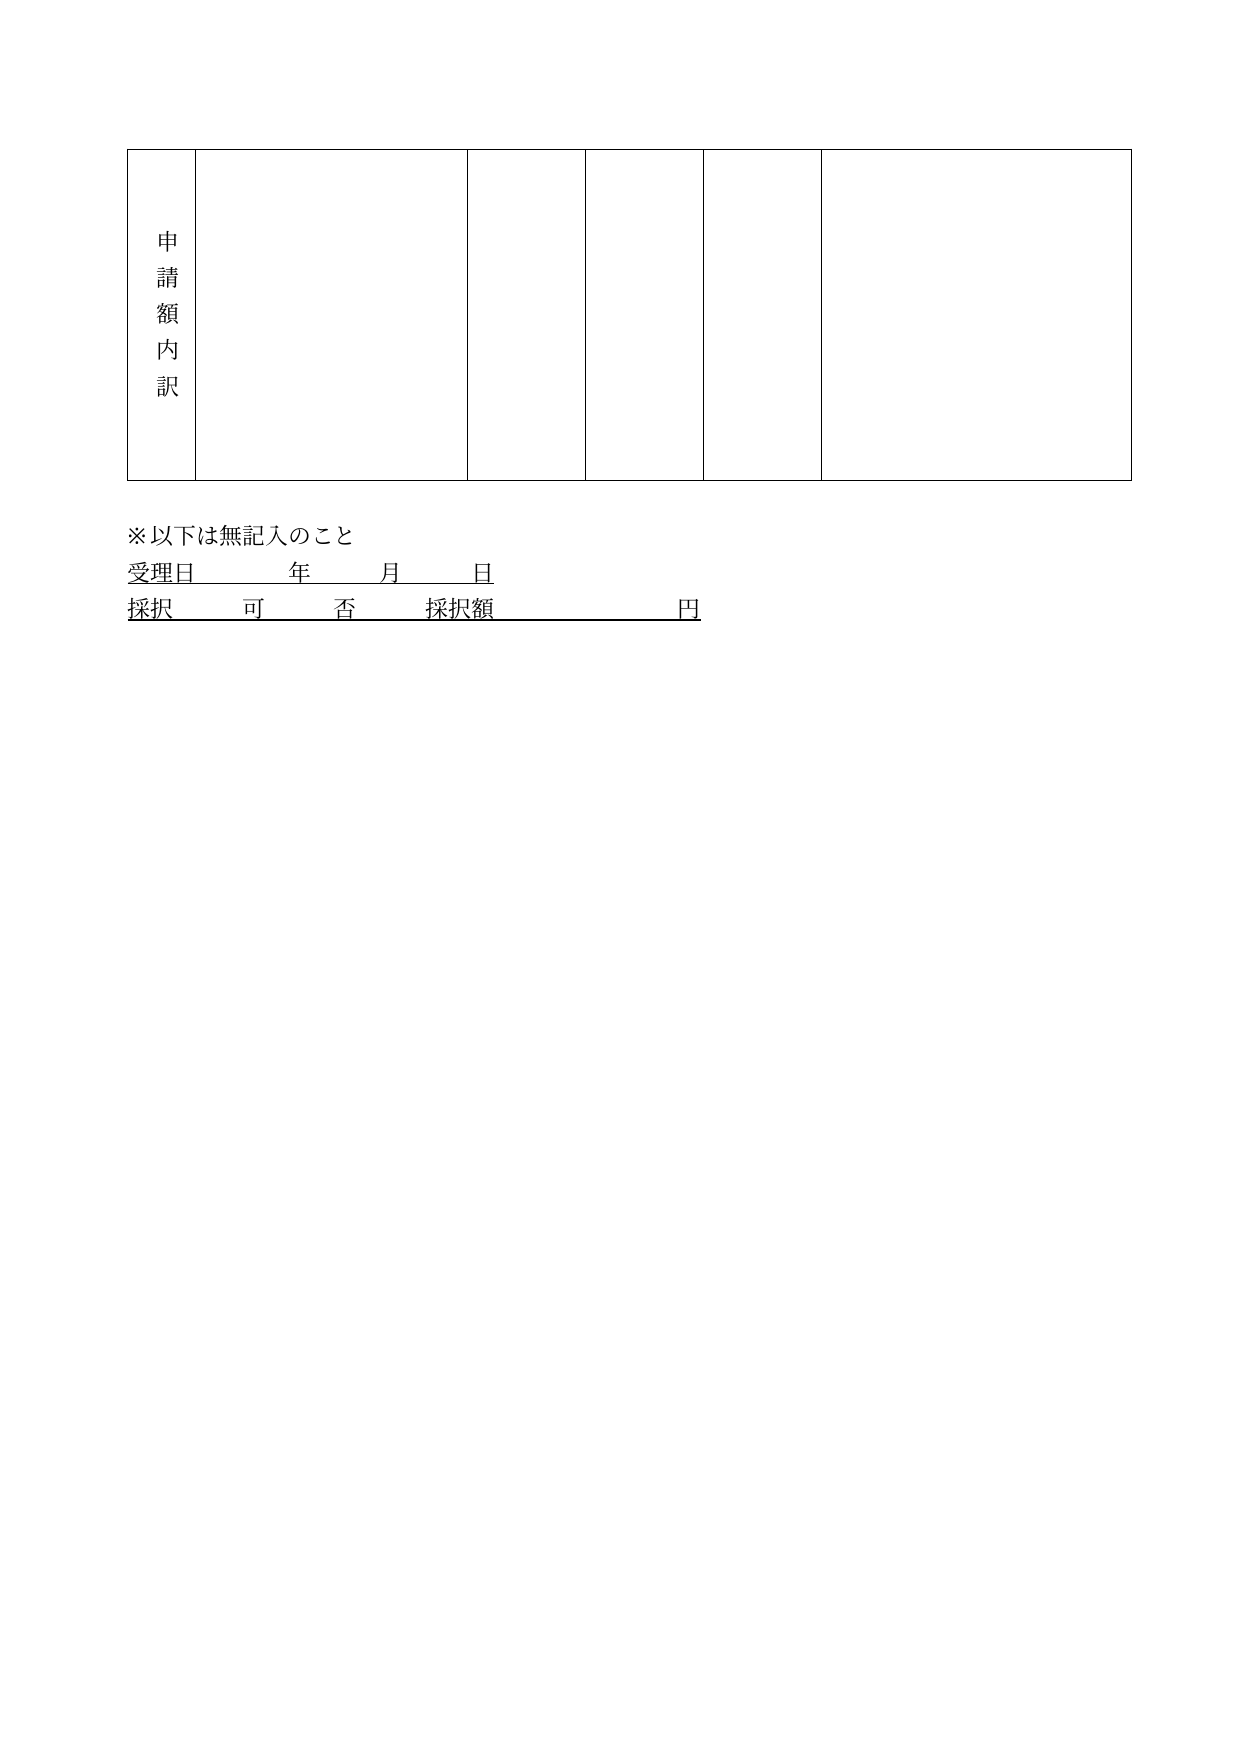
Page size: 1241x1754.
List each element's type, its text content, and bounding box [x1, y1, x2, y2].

table_cell [468, 150, 585, 479]
text ※以下は無記入のこと [127, 517, 1113, 553]
table_cell [704, 150, 821, 479]
table_cell [196, 150, 467, 479]
table_cell [822, 150, 1131, 479]
text 採択 可 否 採択額 円 [127, 589, 1113, 626]
table_cell 申 請 額 内 訳 [128, 150, 195, 479]
table_cell [586, 150, 703, 479]
text 受理日 年 月 日 [127, 553, 1113, 589]
